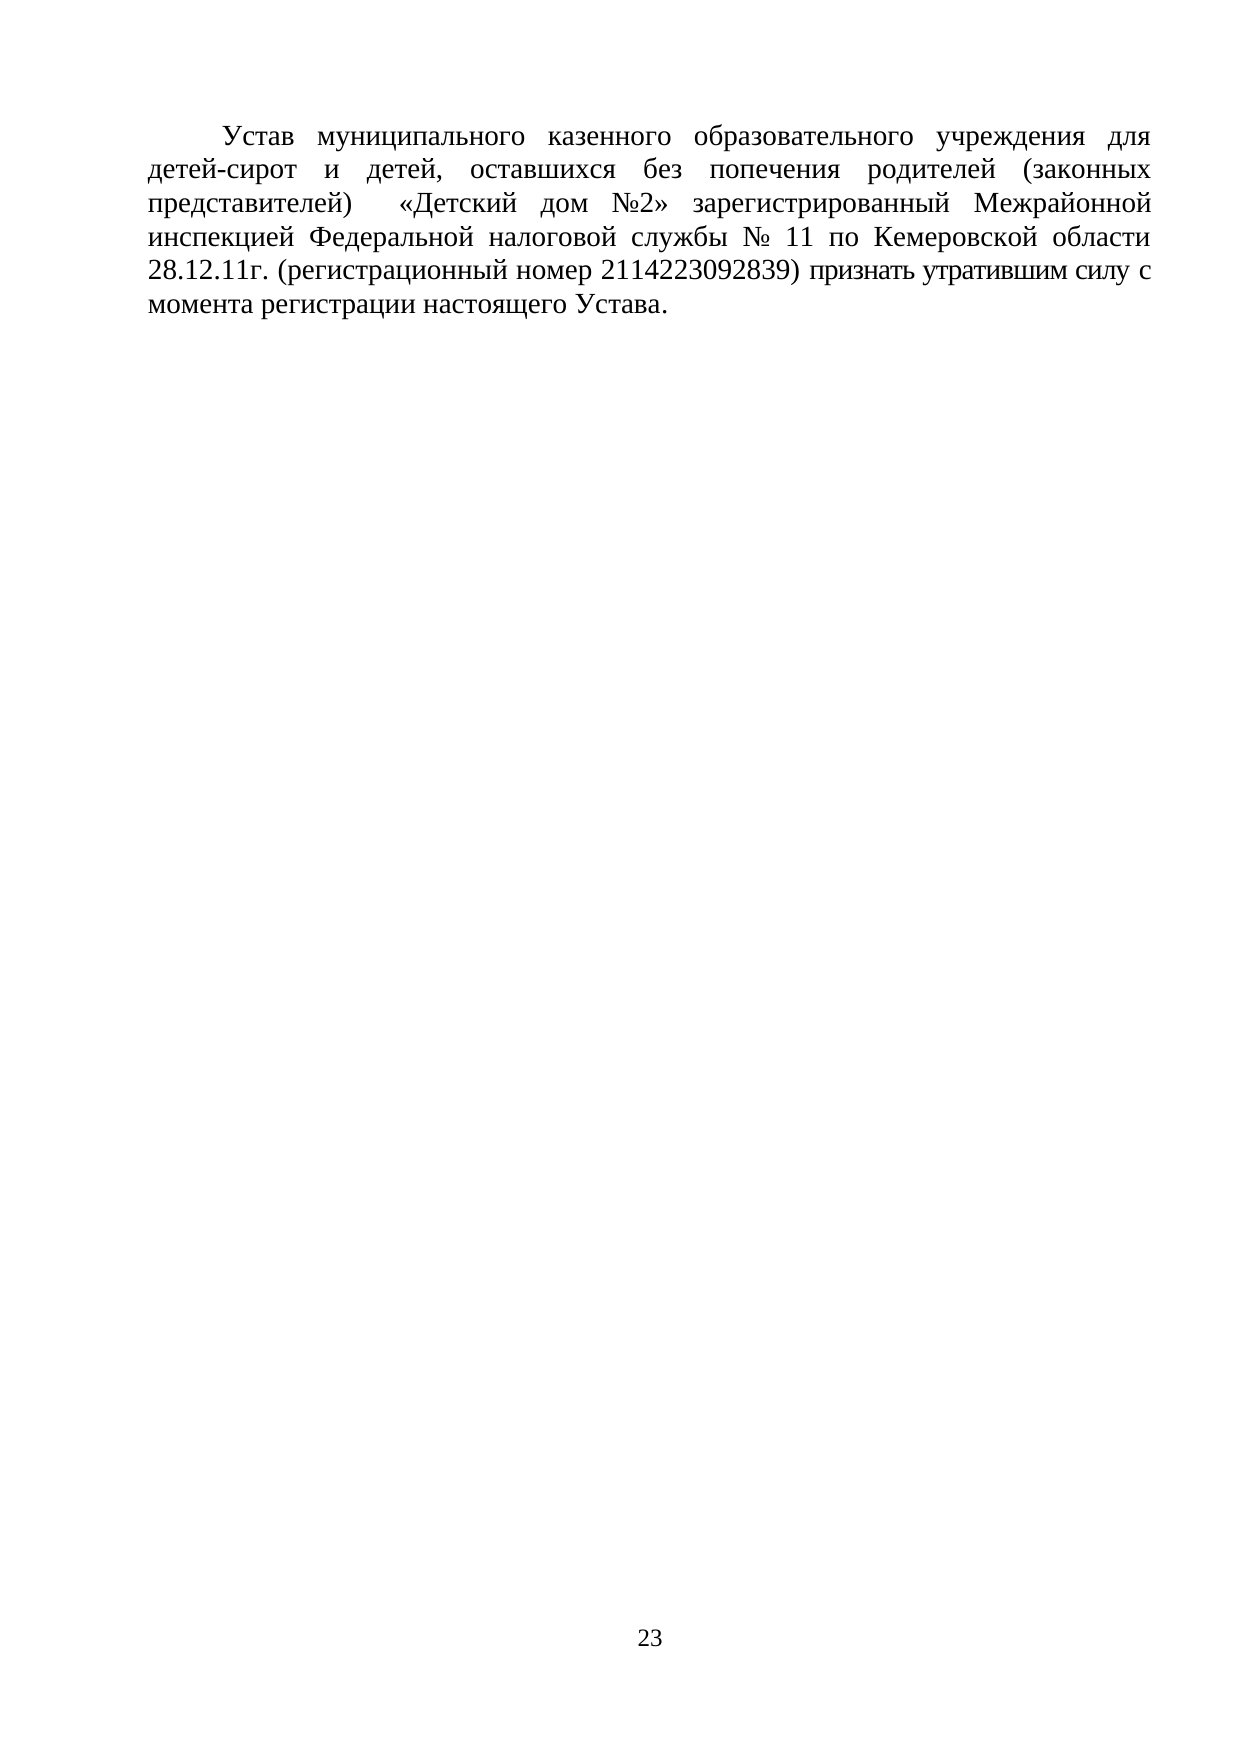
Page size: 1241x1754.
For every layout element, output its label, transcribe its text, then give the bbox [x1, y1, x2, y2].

text Устав муниципального казенного образовательного учреждения для детей-сирот и детей, оставшихся без попечения родителей (законных представителей) «Детский дом №2» зарегистрированный Межрайонной инспекцией Федеральной налоговой службы № 11 по Кемеровской области 28.12.11г. (регистрационный номер 2114223092839) признать утратившим силу с момента регистрации настоящего Устава. [148, 118, 1152, 319]
